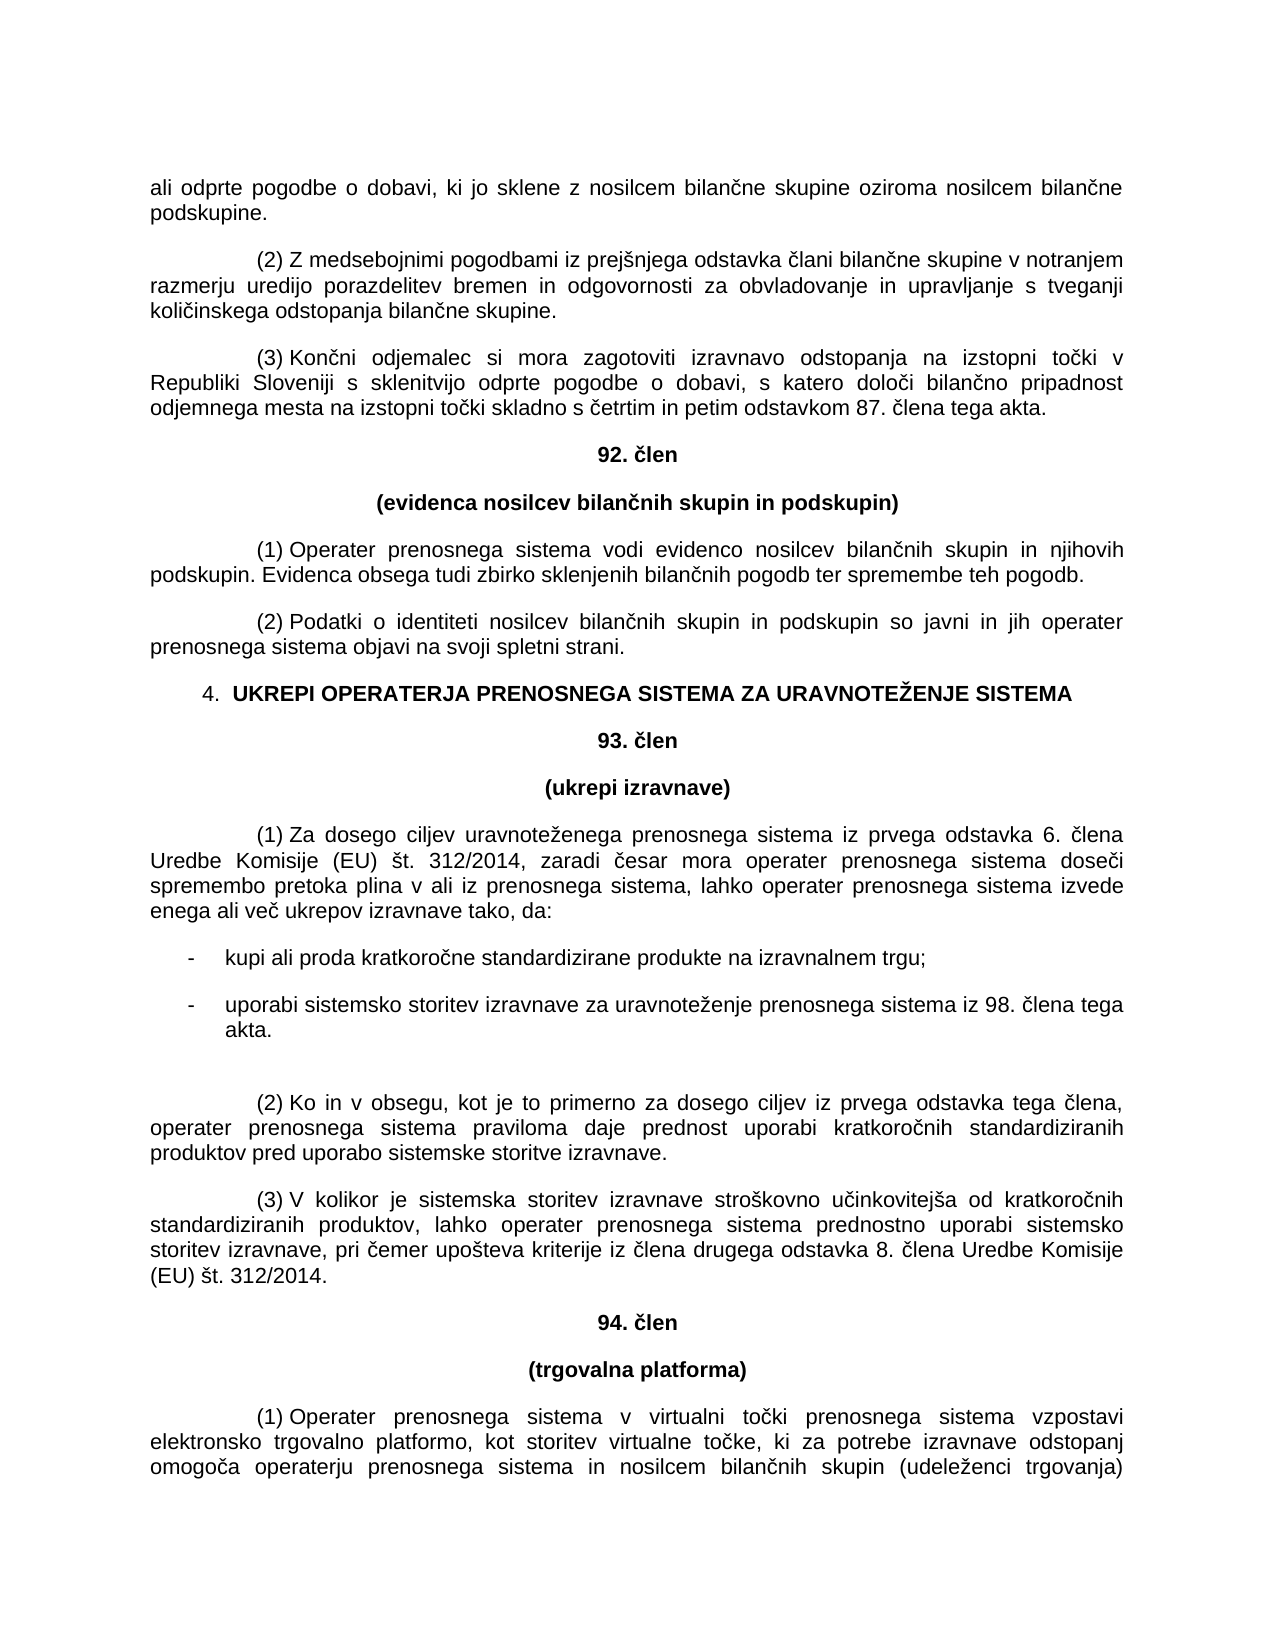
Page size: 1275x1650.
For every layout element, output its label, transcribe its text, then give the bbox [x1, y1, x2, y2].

text (3) Končni odjemalec si mora zagotoviti izravnavo odstopanja na izstopni točki v Republiki Sloveniji s sklenitvijo odprte pogodbe o dobavi, s katero določi bilančno pripadnost odjemnega mesta na izstopni točki skladno s četrtim in petim odstavkom 87. člena tega akta. [150, 320, 1125, 392]
text (2) Z medsebojnimi pogodbami iz prejšnjega odstavka člani bilančne skupine v notranjem razmerju uredijo porazdelitev bremen in odgovornosti za obvladovanje in upravljanje s tveganji količinskega odstopanja bilančne skupine. [150, 222, 1125, 320]
text (2) Podatki o identiteti nosilcev bilančnih skupin in podskupin so javni in jih operater prenosnega sistema objavi na svoji spletni strani. [150, 584, 1125, 631]
text 4. Ukrepi operaterja prenosnega sistema za uravnoteženje sistema [150, 631, 1125, 678]
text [150, 150, 1125, 222]
list uporabi sistemsko storitev izravnave za uravnoteženje prenosnega sistema iz 98. člena tega akta. [187, 992, 1125, 1042]
text (1) Operater prenosnega sistema vodi evidenco nosilcev bilančnih skupin in njihovih podskupin. Evidenca obsega tudi zbirko sklenjenih bilančnih pogodb ter spremembe teh pogodb. [150, 511, 1125, 584]
text 93. člen [150, 678, 1125, 725]
text (trgovalna platforma) [150, 1307, 1125, 1379]
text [150, 1379, 1125, 1479]
text (2) Ko in v obsegu, kot je to primerno za dosego ciljev iz prvega odstavka tega člena, operater prenosnega sistema praviloma daje prednost uporabi kratkoročnih standardiziranih produktov pred uporabo sistemske storitve izravnave. [150, 1064, 1125, 1162]
text (1) Za dosego ciljev uravnoteženega prenosnega sistema iz prvega odstavka 6. člena Uredbe Komisije (EU) št. 312/2014, zaradi česar mora operater prenosnega sistema doseči spremembo pretoka plina v ali iz prenosnega sistema, lahko operater prenosnega sistema izvede enega ali več ukrepov izravnave tako, da: [150, 797, 1125, 923]
text 92. člen [150, 392, 1125, 439]
text (ukrepi izravnave) [150, 725, 1125, 797]
text (evidenca nosilcev bilančnih skupin in podskupin) [150, 439, 1125, 511]
text 94. člen [150, 1259, 1125, 1307]
text (3) V kolikor je sistemska storitev izravnave stroškovno učinkovitejša od kratkoročnih standardiziranih produktov, lahko operater prenosnega sistema prednostno uporabi sistemsko storitev izravnave, pri čemer upošteva kriterije iz člena drugega odstavka 8. člena Uredbe Komisije (EU) št. 312/2014. [150, 1162, 1125, 1259]
list kupi ali proda kratkoročne standardizirane produkte na izravnalnem trgu; [187, 945, 1125, 970]
